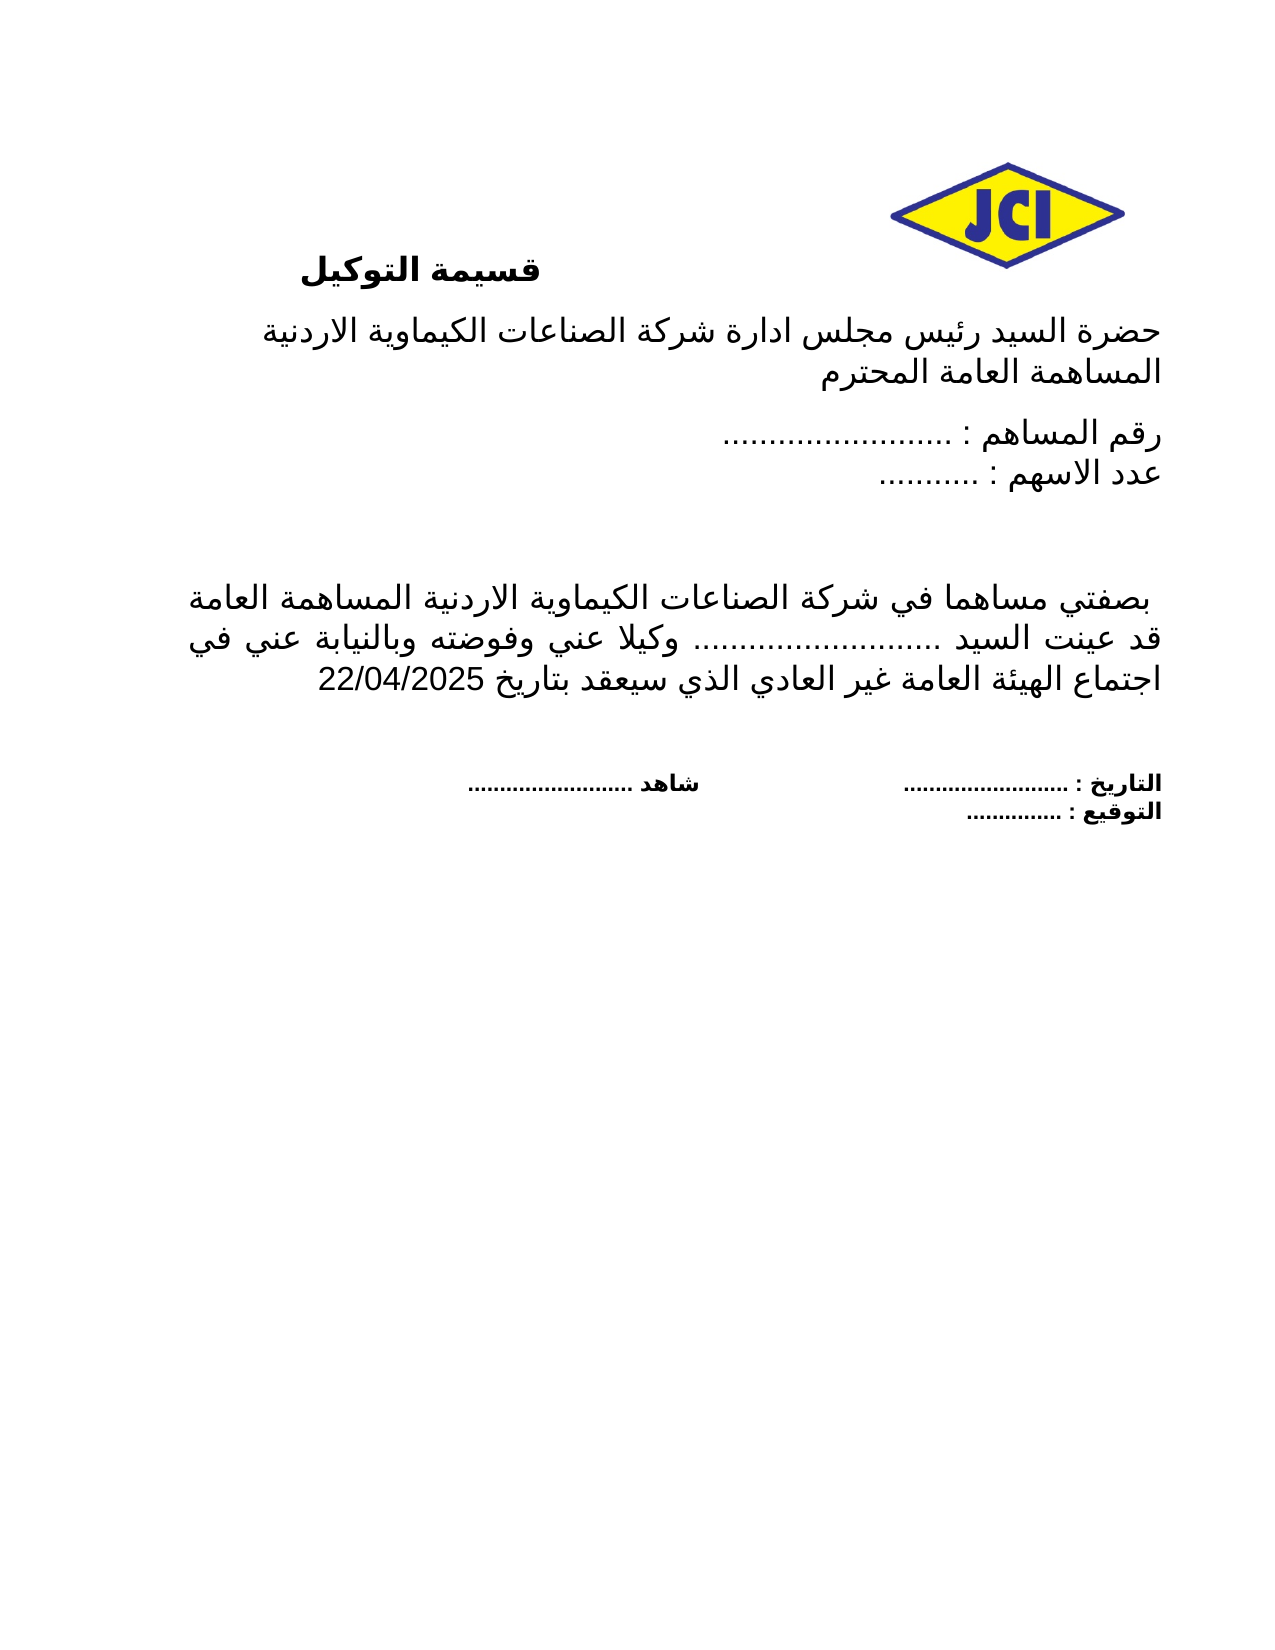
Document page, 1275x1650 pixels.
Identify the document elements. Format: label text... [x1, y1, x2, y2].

text التاريخ : .......................... شاهد .......................... التوقيع : ............... [187, 770, 1162, 824]
text حضرة السيد رئيس مجلس ادارة شركة الصناعات الكيماوية الاردنية المساهمة العامة المحترم [187, 312, 1162, 390]
picture [889, 151, 1125, 280]
text بصفتي مساهما في شركة الصناعات الكيماوية الاردنية المساهمة العامة قد عينت السيد ........................... وكيلا عني وفوضته وبالنيابة عني في اجتماع الهيئة العامة غير العادي الذي سيعقد بتاريخ 22/04/2025 [187, 578, 1162, 697]
text قسيمة التوكيل [187, 250, 1087, 289]
text رقم المساهم : ......................... عدد الاسهم : ........... [187, 413, 1162, 492]
